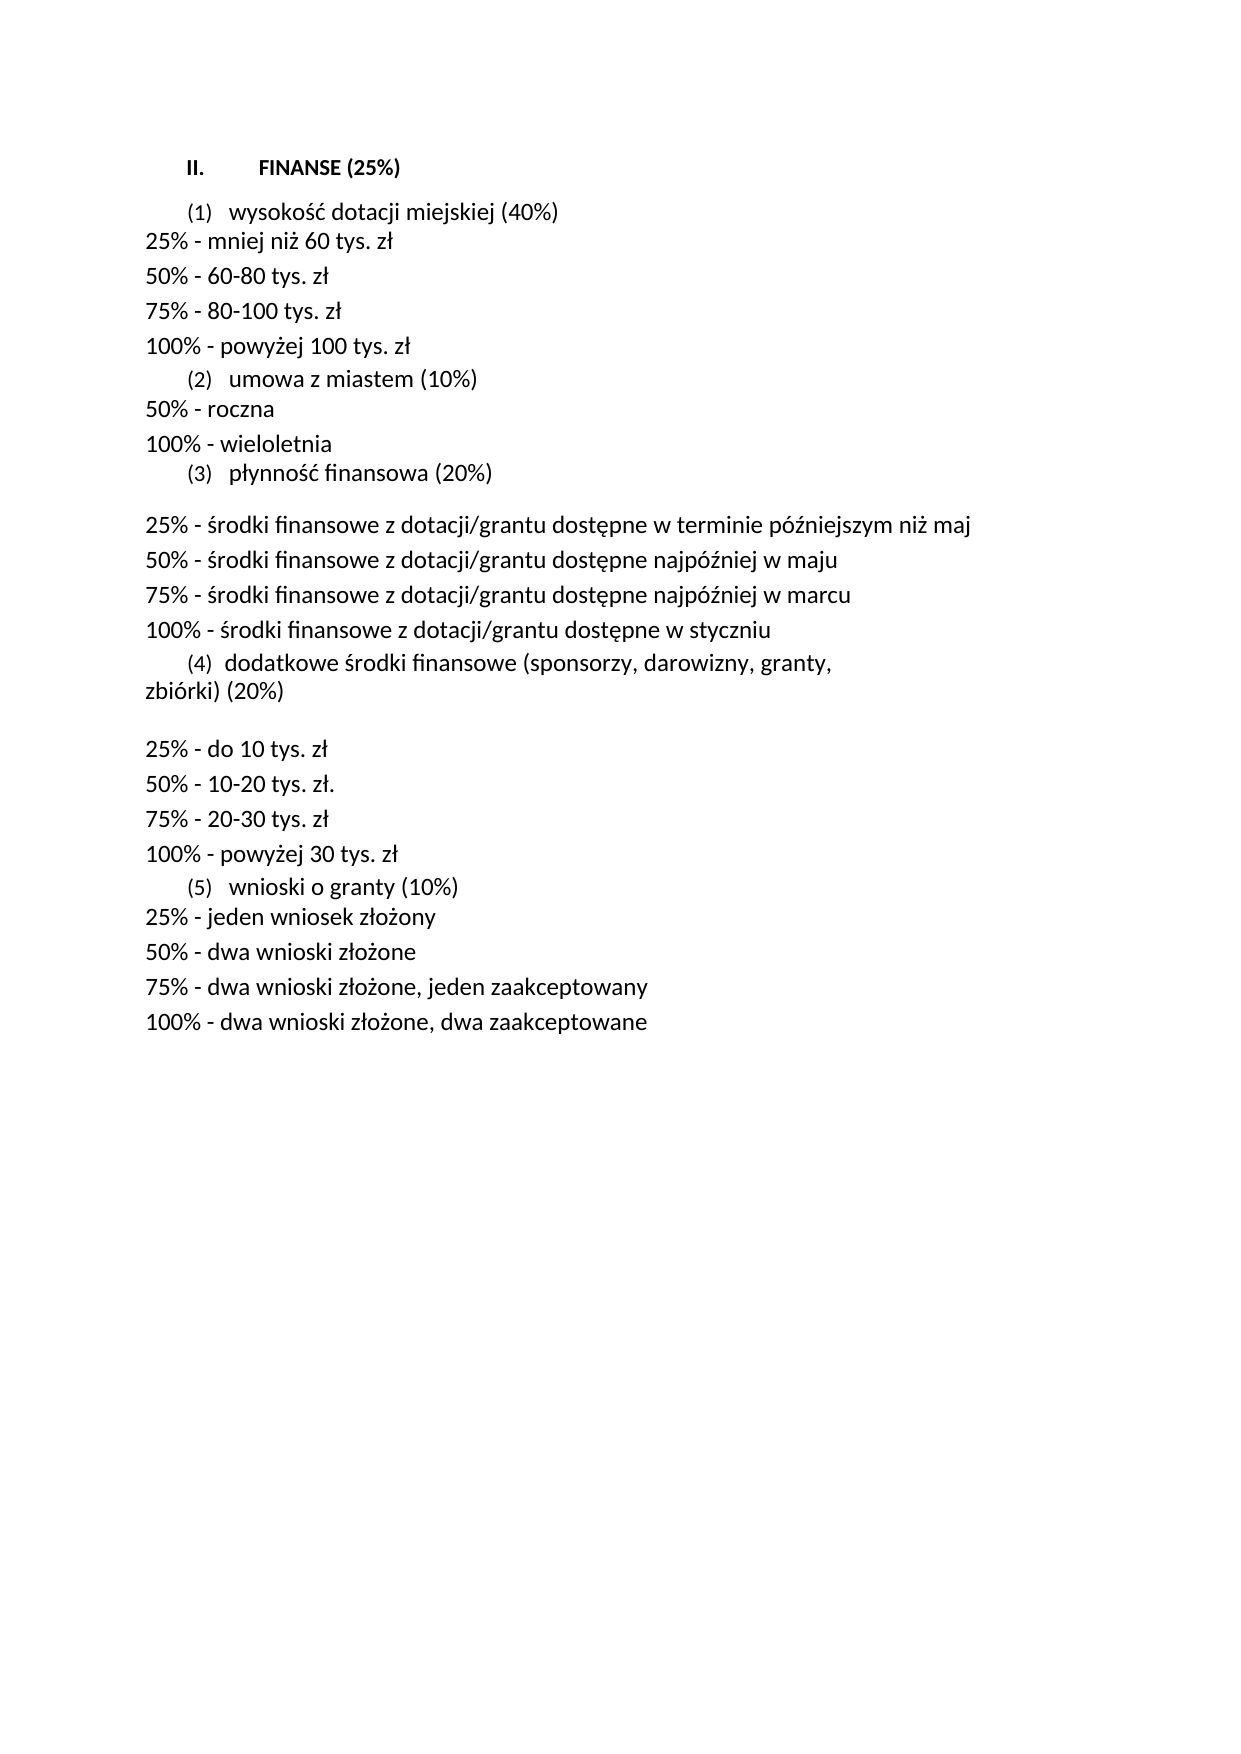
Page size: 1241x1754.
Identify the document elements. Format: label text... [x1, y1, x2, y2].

text 100% - dwa wnioski złożone, dwa zaakceptowane [145, 1006, 995, 1037]
list płynność finansowa (20%) [187, 463, 995, 486]
text 50% - 60-80 tys. zł [145, 261, 995, 291]
text 50% - 10-20 tys. zł. [145, 768, 995, 799]
list umowa z miastem (10%) [187, 366, 995, 393]
text 100% - wieloletnia [145, 428, 995, 459]
text 75% - 20-30 tys. zł [145, 803, 995, 834]
text 50% - roczna [145, 393, 995, 424]
text 50% - dwa wnioski złożone [145, 936, 995, 967]
text 100% - środki finansowe z dotacji/grantu dostępne w styczniu [145, 614, 995, 645]
list wysokość dotacji miejskiej (40%) [187, 197, 995, 226]
list dodatkowe środki finansowe (sponsorzy, darowizny, granty, zbiórki) (20%) [145, 649, 911, 705]
text 50% - środki finansowe z dotacji/grantu dostępne najpóźniej w maju [145, 544, 995, 575]
text 75% - środki finansowe z dotacji/grantu dostępne najpóźniej w marcu [145, 579, 995, 610]
text 75% - dwa wnioski złożone, jeden zaakceptowany [145, 971, 995, 1002]
text 25% - środki finansowe z dotacji/grantu dostępne w terminie późniejszym niż maj [145, 509, 995, 540]
text 25% - jeden wniosek złożony [145, 901, 995, 932]
text 75% - 80-100 tys. zł [145, 296, 995, 326]
text 100% - powyżej 30 tys. zł [145, 838, 995, 869]
text 100% - powyżej 100 tys. zł [145, 331, 995, 361]
text 25% - do 10 tys. zł [145, 733, 995, 764]
text 25% - mniej niż 60 tys. zł [145, 226, 995, 256]
list wnioski o granty (10%) [187, 873, 995, 901]
